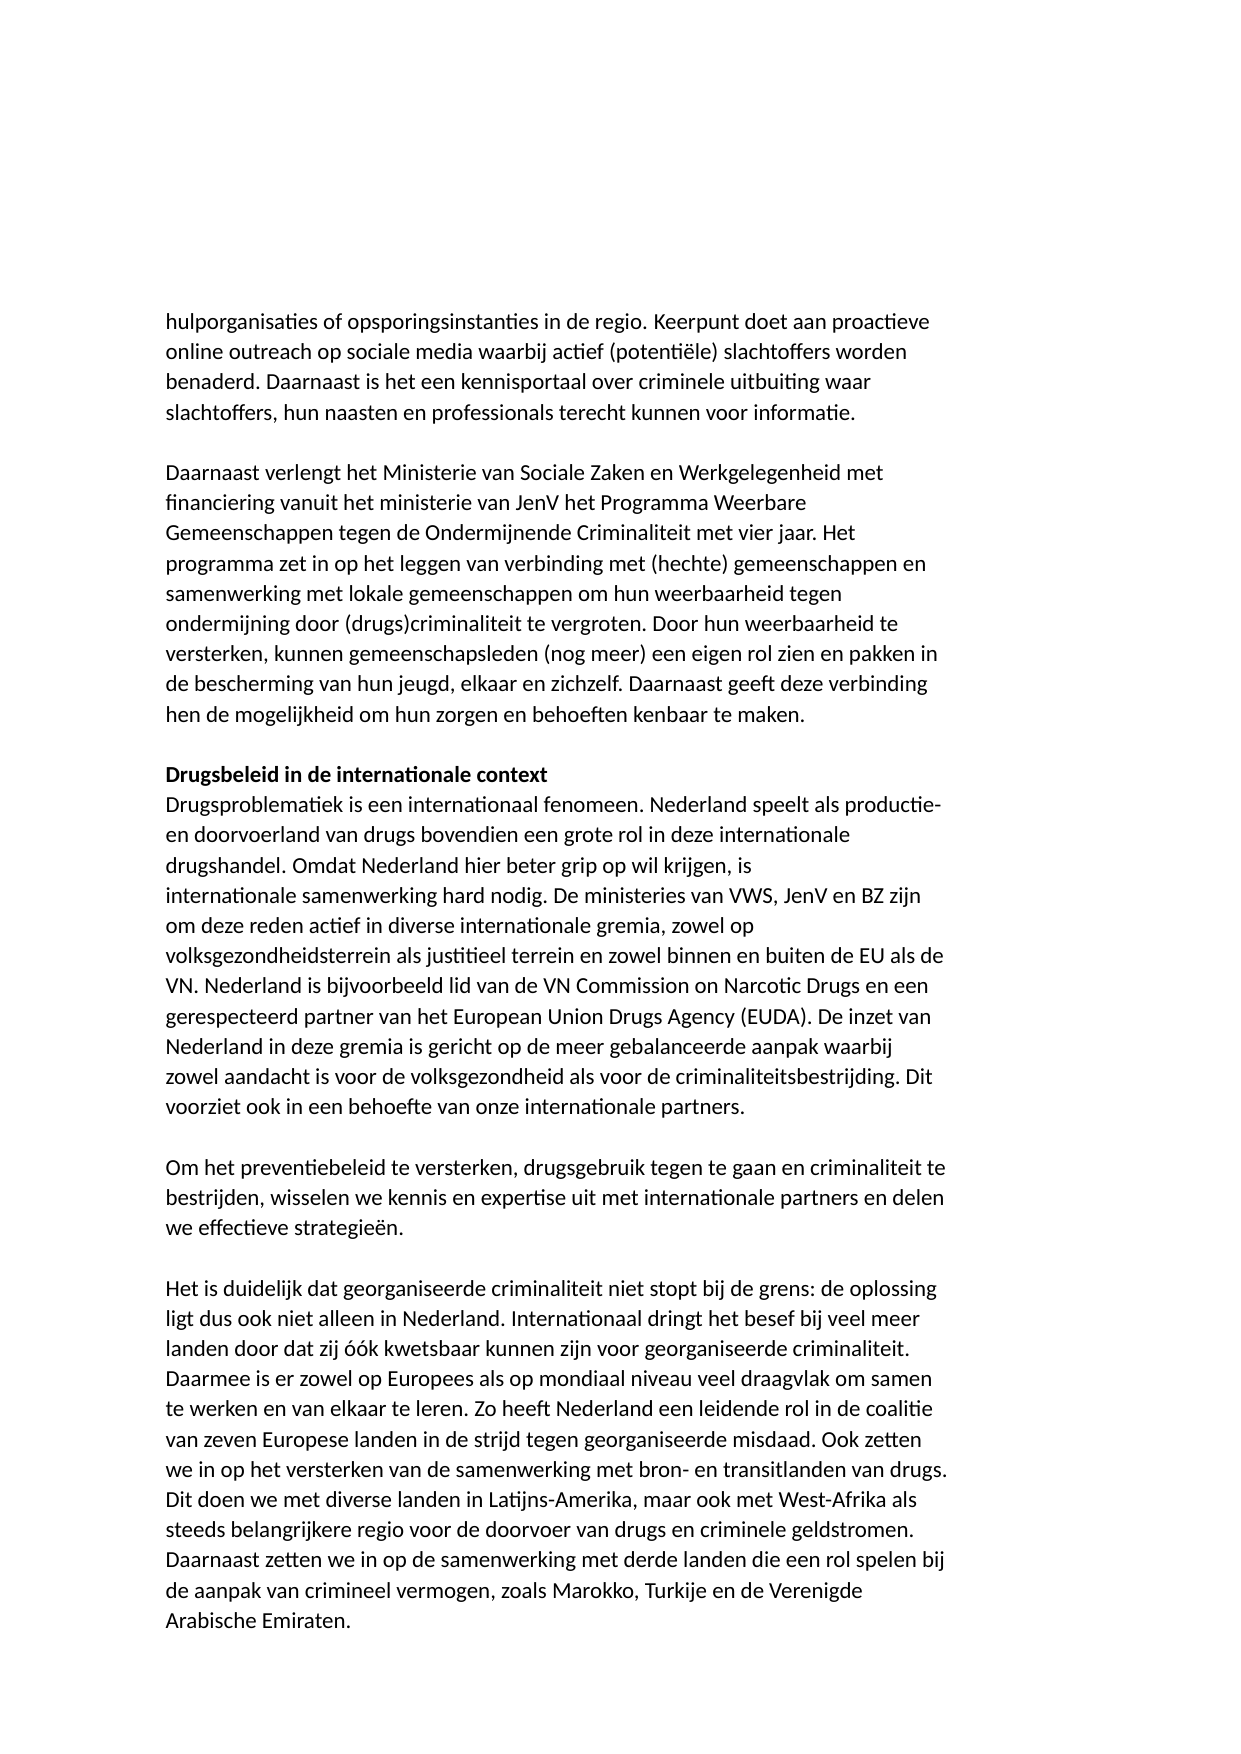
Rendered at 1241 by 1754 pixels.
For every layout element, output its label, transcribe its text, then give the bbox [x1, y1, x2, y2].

text Drugsbeleid in de internationale context Drugsproblematiek is een internationaal fenomeen. Nederland speelt als productie- en doorvoerland van drugs bovendien een grote rol in deze internationale drugshandel. Omdat Nederland hier beter grip op wil krijgen, is [165, 760, 951, 879]
text Daarnaast verlengt het Ministerie van Sociale Zaken en Werkgelegenheid met financiering vanuit het ministerie van JenV het Programma Weerbare Gemeenschappen tegen de Ondermijnende Criminaliteit met vier jaar. Het programma zet in op het leggen van verbinding met (hechte) gemeenschappen en samenwerking met lokale gemeenschappen om hun weerbaarheid tegen ondermijning door (drugs)criminaliteit te vergroten. Door hun weerbaarheid te versterken, kunnen gemeenschapsleden (nog meer) een eigen rol zien en pakken in de bescherming van hun jeugd, elkaar en zichzelf. Daarnaast geeft deze verbinding hen de mogelijkheid om hun zorgen en behoeften kenbaar te maken. [165, 458, 951, 728]
text internationale samenwerking hard nodig. De ministeries van VWS, JenV en BZ zijn om deze reden actief in diverse internationale gremia, zowel op volksgezondheidsterrein als justitieel terrein en zowel binnen en buiten de EU als de VN. Nederland is bijvoorbeeld lid van de VN Commission on Narcotic Drugs en een gerespecteerd partner van het European Union Drugs Agency (EUDA). De inzet van Nederland in deze gremia is gericht op de meer gebalanceerde aanpak waarbij zowel aandacht is voor de volksgezondheid als voor de criminaliteitsbestrijding. Dit voorziet ook in een behoefte van onze internationale partners. [165, 881, 951, 1121]
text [165, 307, 951, 426]
text Om het preventiebeleid te versterken, drugsgebruik tegen te gaan en criminaliteit te bestrijden, wisselen we kennis en expertise uit met internationale partners en delen we effectieve strategieën. [165, 1153, 951, 1241]
text Het is duidelijk dat georganiseerde criminaliteit niet stopt bij de grens: de oplossing ligt dus ook niet alleen in Nederland. Internationaal dringt het besef bij veel meer landen door dat zij óók kwetsbaar kunnen zijn voor georganiseerde criminaliteit. Daarmee is er zowel op Europees als op mondiaal niveau veel draagvlak om samen te werken en van elkaar te leren. Zo heeft Nederland een leidende rol in de coalitie van zeven Europese landen in de strijd tegen georganiseerde misdaad. Ook zetten we in op het versterken van de samenwerking met bron- en transitlanden van drugs. Dit doen we met diverse landen in Latijns-Amerika, maar ook met West-Afrika als steeds belangrijkere regio voor de doorvoer van drugs en criminele geldstromen. Daarnaast zetten we in op de samenwerking met derde landen die een rol spelen bij de aanpak van crimineel vermogen, zoals Marokko, Turkije en de Verenigde Arabische Emiraten. [165, 1274, 951, 1634]
